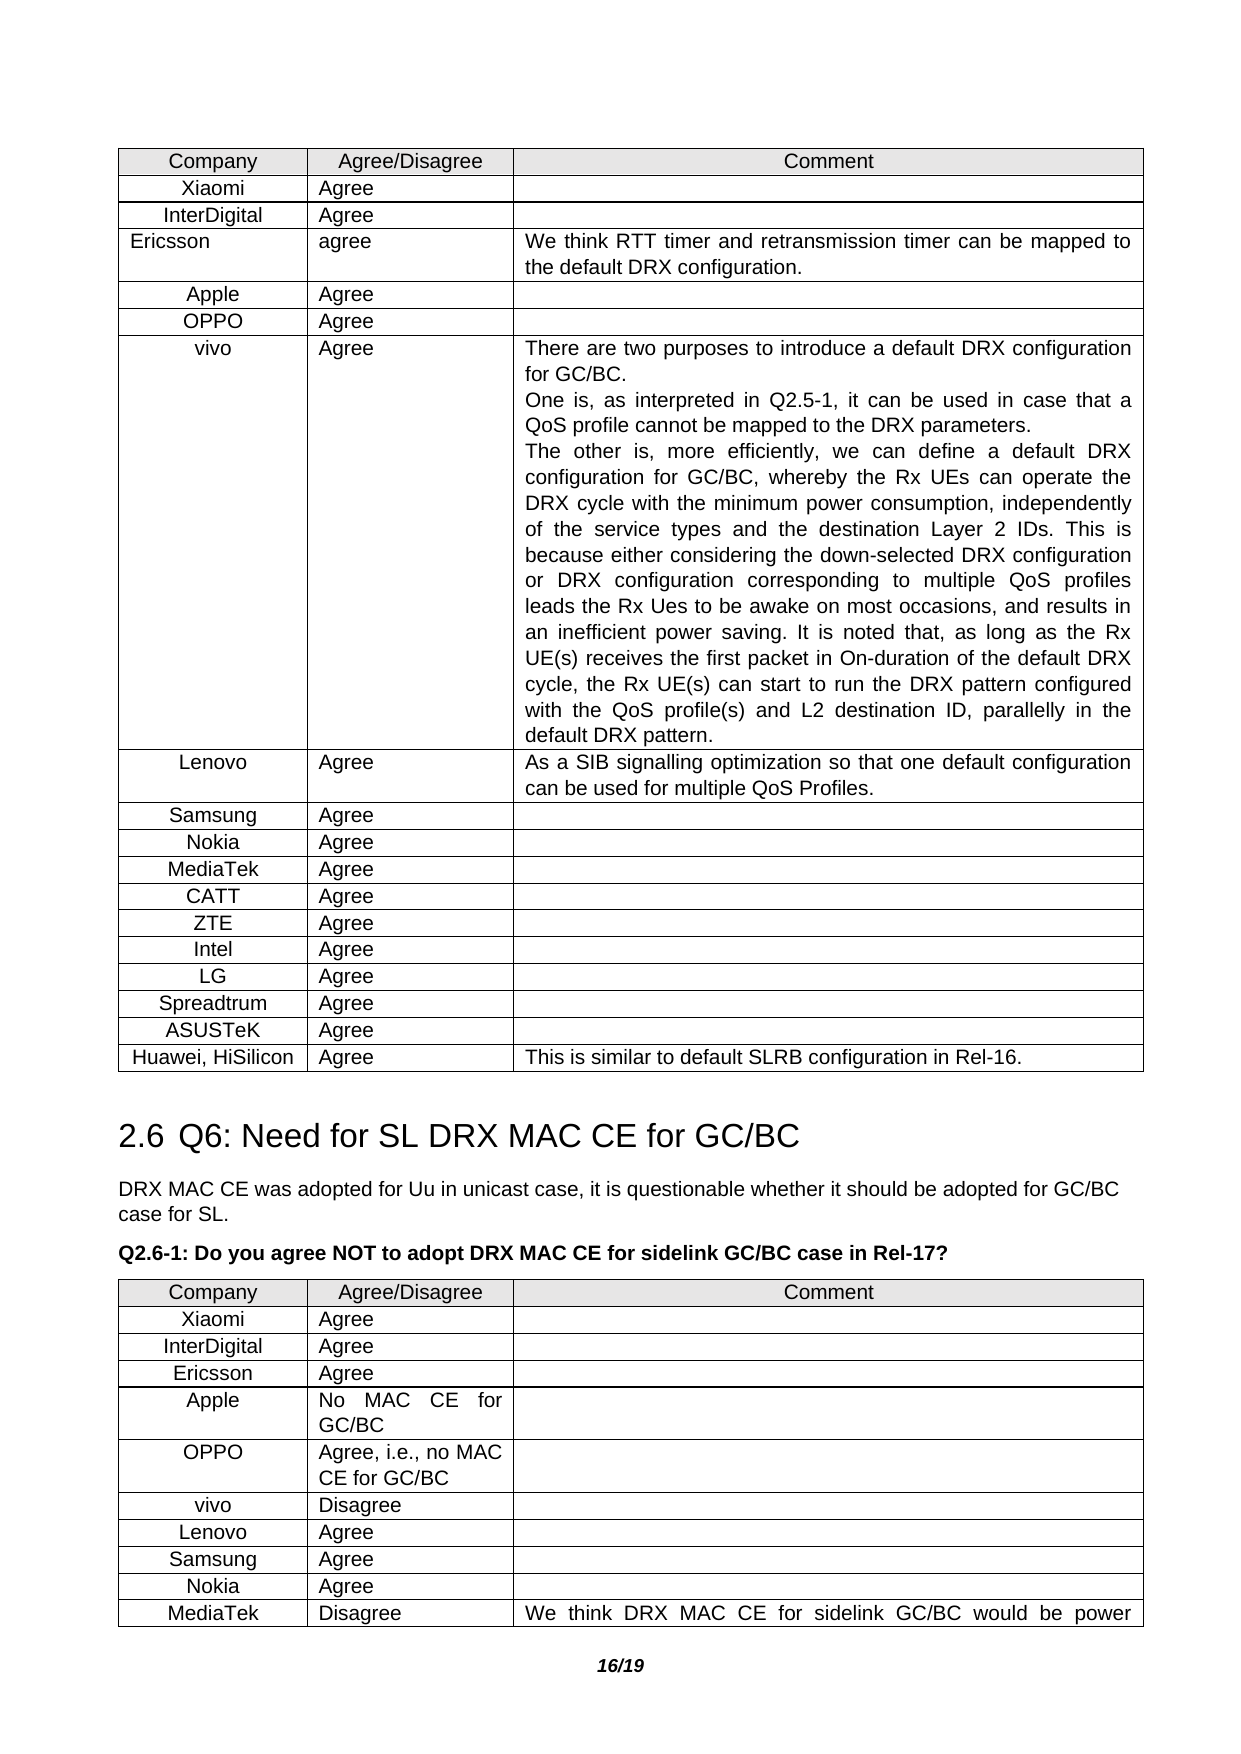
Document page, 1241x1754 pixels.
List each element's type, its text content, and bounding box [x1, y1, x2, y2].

table_cell LG [119, 964, 307, 990]
table_cell [514, 830, 1143, 856]
table_cell [514, 1361, 1143, 1386]
table_cell There are two purposes to introduce a default DRX configuration for GC/BC. One is, as interpreted in Q2.5-1, it can be used in case that a QoS profile cannot be mapped to the DRX parameters. The other is, more efficiently, we can define a default DRX configuration for GC/BC, whereby the Rx UEs can operate the DRX cycle with the minimum power consumption, independently of the service types and the destination Layer 2 IDs. This is because either considering the down-selected DRX configuration or DRX configuration corresponding to multiple QoS profiles leads the Rx Ues to be awake on most occasions, and results in an inefficient power saving. It is noted that, as long as the Rx UE(s) receives the first packet in On-duration of the default DRX cycle, the Rx UE(s) can start to run the DRX pattern configured with the QoS profile(s) and L2 destination ID, parallelly in the default DRX pattern. [514, 336, 1143, 749]
table_cell [514, 1334, 1143, 1359]
table_cell [514, 1018, 1143, 1044]
table_cell OPPO [119, 309, 307, 335]
table_cell Lenovo [119, 1520, 307, 1546]
table_cell Agree [308, 910, 513, 936]
table_cell Lenovo [119, 750, 307, 802]
table_cell [514, 857, 1143, 882]
table_cell InterDigital [119, 203, 307, 228]
table_cell Agree [308, 937, 513, 963]
table_cell [514, 282, 1143, 308]
table_cell vivo [119, 1493, 307, 1519]
table_header Agree/Disagree [308, 1280, 513, 1306]
table_cell Agree [308, 1547, 513, 1572]
table_cell Disagree [308, 1600, 513, 1626]
table_cell [514, 309, 1143, 335]
table_cell We think RTT timer and retransmission timer can be mapped to the default DRX configuration. [514, 229, 1143, 281]
table_cell ASUSTeK [119, 1018, 307, 1044]
table_cell Agree [308, 803, 513, 829]
table_cell [514, 1493, 1143, 1519]
table_cell [514, 910, 1143, 936]
table_cell Agree [308, 830, 513, 856]
subtitle Q6: Need for SL DRX MAC CE for GC/BC [118, 1116, 1122, 1155]
table_cell [514, 991, 1143, 1017]
table_cell MediaTek [119, 1600, 307, 1626]
table_header Comment [514, 1280, 1143, 1306]
table_cell Nokia [119, 1574, 307, 1599]
table_cell Intel [119, 937, 307, 963]
text Q2.6-1: Do you agree NOT to adopt DRX MAC CE for sidelink GC/BC case in Rel-17? [118, 1241, 1122, 1264]
table_cell Xiaomi [119, 176, 307, 201]
table_cell As a SIB signalling optimization so that one default configuration can be used for multiple QoS Profiles. [514, 750, 1143, 802]
table_cell Agree [308, 857, 513, 882]
table_cell Agree [308, 884, 513, 909]
table_cell vivo [119, 336, 307, 749]
table_cell Agree [308, 1574, 513, 1599]
table_cell Disagree [308, 1493, 513, 1519]
table_header Agree/Disagree [308, 149, 513, 174]
table_cell [514, 1388, 1143, 1439]
table_cell [514, 1307, 1143, 1333]
table_cell [514, 203, 1143, 228]
table_cell Xiaomi [119, 1307, 307, 1333]
table_cell Agree [308, 1307, 513, 1333]
table_cell [514, 1547, 1143, 1572]
table_cell [514, 1520, 1143, 1546]
table_cell Agree, i.e., no MAC CE for GC/BC [308, 1440, 513, 1492]
table_cell Agree [308, 176, 513, 201]
table_cell Agree [308, 1520, 513, 1546]
table_cell Ericsson [119, 229, 307, 281]
table_cell Agree [308, 750, 513, 802]
table_cell Agree [308, 282, 513, 308]
table_cell [514, 1574, 1143, 1599]
table_cell Apple [119, 1388, 307, 1439]
table_cell Agree [308, 336, 513, 749]
table_cell Nokia [119, 830, 307, 856]
table_cell Agree [308, 964, 513, 990]
table_cell Agree [308, 1334, 513, 1359]
table_header Comment [514, 149, 1143, 174]
table_cell Agree [308, 203, 513, 228]
table_cell Agree [308, 1018, 513, 1044]
table_cell [514, 1440, 1143, 1492]
table_cell Samsung [119, 803, 307, 829]
table_cell [514, 176, 1143, 201]
table_cell Ericsson [119, 1361, 307, 1386]
table_cell Samsung [119, 1547, 307, 1572]
table_header Company [119, 1280, 307, 1306]
table_cell agree [308, 229, 513, 281]
table_cell Apple [119, 282, 307, 308]
table_cell [514, 803, 1143, 829]
table_cell [514, 884, 1143, 909]
table_cell CATT [119, 884, 307, 909]
table_cell Spreadtrum [119, 991, 307, 1017]
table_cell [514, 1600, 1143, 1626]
table_cell [514, 964, 1143, 990]
table_cell Agree [308, 309, 513, 335]
table_cell Agree [308, 1361, 513, 1386]
table_cell This is similar to default SLRB configuration in Rel-16. [514, 1045, 1143, 1071]
table_cell No MAC CE for GC/BC [308, 1388, 513, 1439]
table_cell OPPO [119, 1440, 307, 1492]
table_cell MediaTek [119, 857, 307, 882]
table_cell [514, 937, 1143, 963]
table_cell Huawei, HiSilicon [119, 1045, 307, 1071]
table_cell ZTE [119, 910, 307, 936]
table_cell Agree [308, 1045, 513, 1071]
table_header Company [119, 149, 307, 174]
text DRX MAC CE was adopted for Uu in unicast case, it is questionable whether it should be adopted for GC/BC case for SL. [118, 1176, 1122, 1226]
table_cell InterDigital [119, 1334, 307, 1359]
table_cell Agree [308, 991, 513, 1017]
